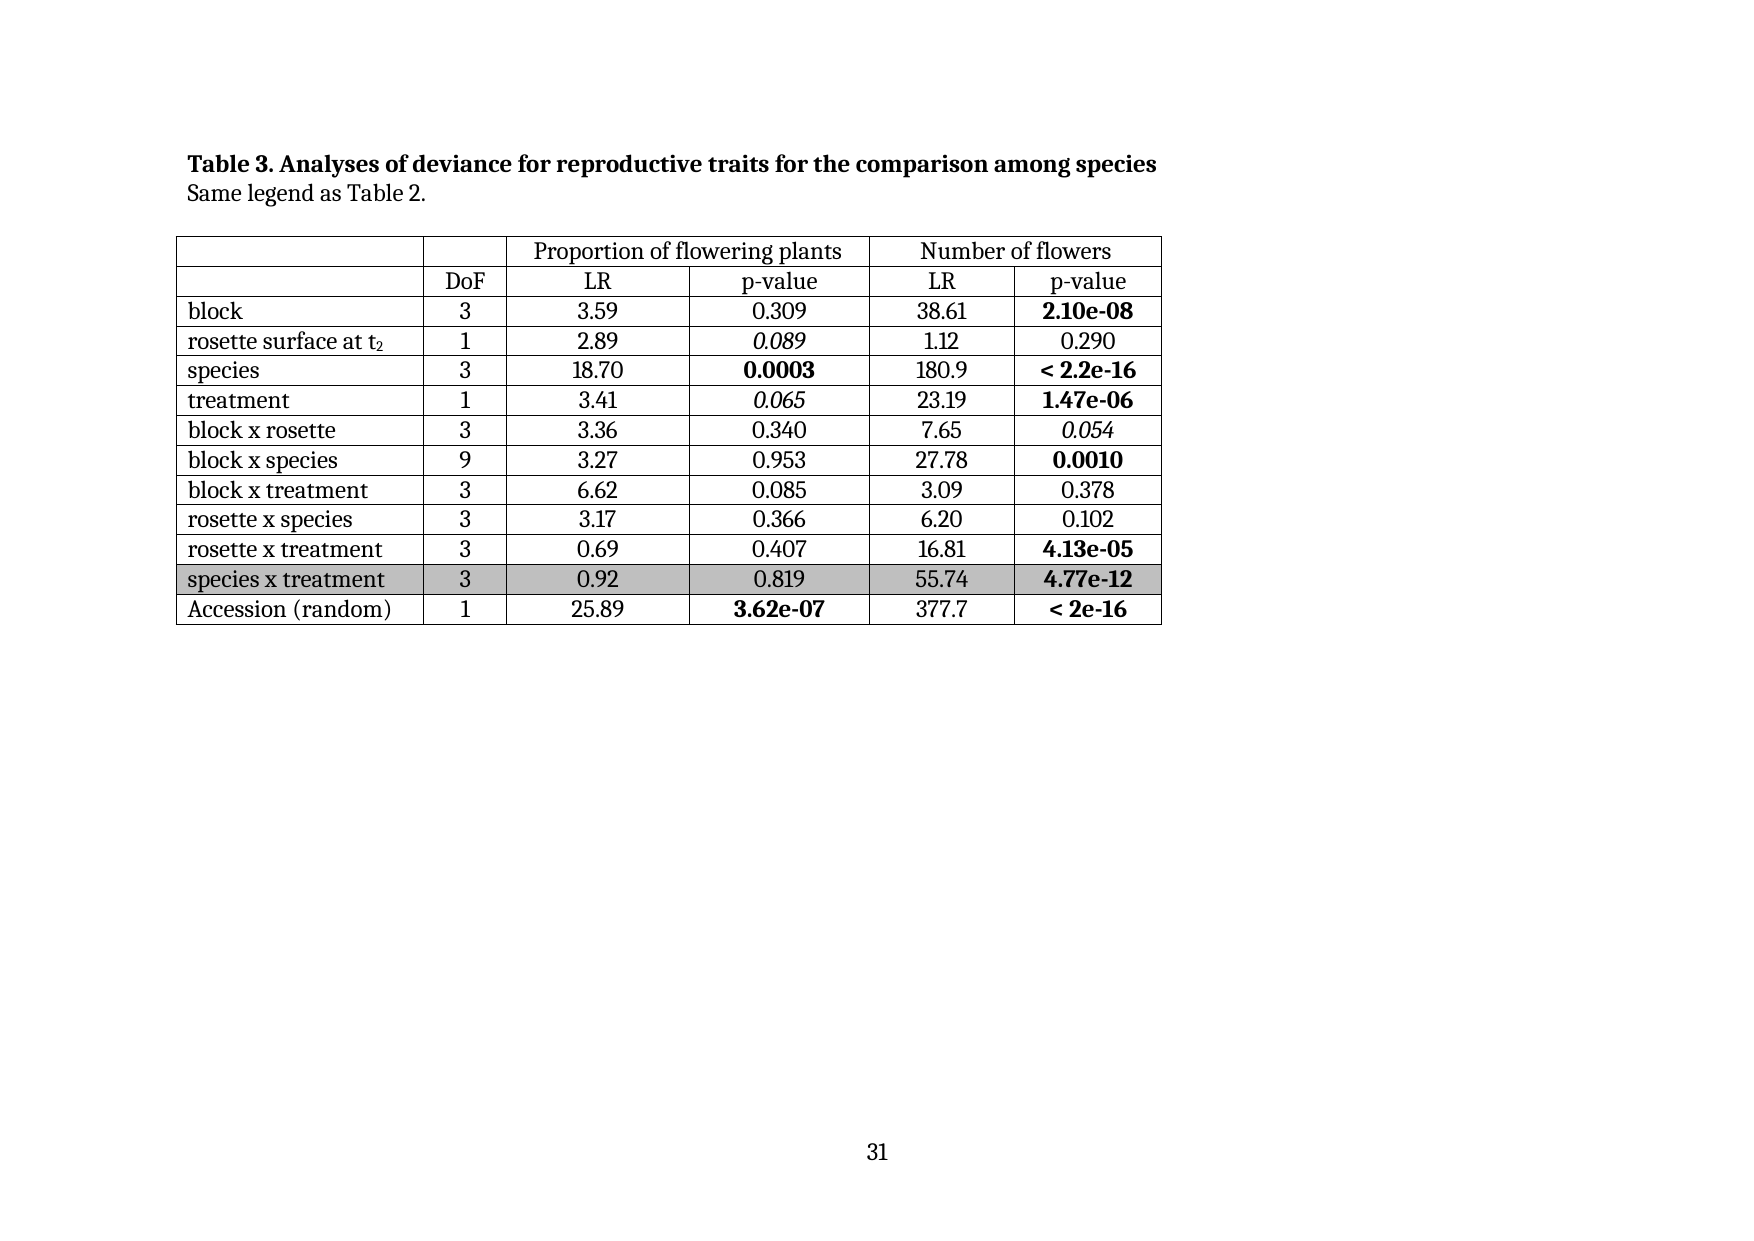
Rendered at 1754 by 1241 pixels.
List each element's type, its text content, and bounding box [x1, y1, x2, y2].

table_cell 1 [424, 595, 506, 623]
table_cell block [177, 297, 423, 326]
table_cell 2.10e-08 [1015, 297, 1161, 326]
table_header Proportion of flowering plants [507, 237, 869, 266]
table_cell 55.74 [870, 565, 1014, 594]
table_cell 3 [424, 476, 506, 504]
table_header Number of flowers [870, 237, 1161, 266]
table_cell 0.378 [1015, 476, 1161, 504]
table_cell 3 [424, 535, 506, 564]
table_cell 3 [424, 297, 506, 326]
table_cell 0.953 [690, 446, 869, 474]
table_cell 7.65 [870, 416, 1014, 445]
table_cell 4.13e-05 [1015, 535, 1161, 564]
table_cell 3.41 [507, 386, 689, 415]
table_cell 1 [424, 386, 506, 415]
text Same legend as Table 2. [187, 179, 1567, 207]
table_cell 6.62 [507, 476, 689, 504]
table_cell p-value [1015, 267, 1161, 296]
table_cell LR [507, 267, 689, 296]
table_cell 0.085 [690, 476, 869, 504]
table_cell 0.92 [507, 565, 689, 594]
table_cell 0.290 [1015, 327, 1161, 355]
table_cell [177, 267, 423, 296]
table_cell < 2.2e-16 [1015, 356, 1161, 385]
table_cell rosette x treatment [177, 535, 423, 564]
table_cell 0.054 [1015, 416, 1161, 445]
table_cell 6.20 [870, 505, 1014, 534]
table_cell 16.81 [870, 535, 1014, 564]
table_cell 0.065 [690, 386, 869, 415]
table_cell 3 [424, 505, 506, 534]
table_cell block x treatment [177, 476, 423, 504]
table_header [424, 237, 506, 266]
table_cell treatment [177, 386, 423, 415]
table_cell 3.59 [507, 297, 689, 326]
table_cell 3 [424, 356, 506, 385]
table_cell 3.36 [507, 416, 689, 445]
table_cell species x treatment [177, 565, 423, 594]
table_cell 18.70 [507, 356, 689, 385]
table_cell 23.19 [870, 386, 1014, 415]
table_cell 38.61 [870, 297, 1014, 326]
table_cell DoF [424, 267, 506, 296]
table_cell block x rosette [177, 416, 423, 445]
table_cell LR [870, 267, 1014, 296]
table_cell 0.407 [690, 535, 869, 564]
table_cell 3.09 [870, 476, 1014, 504]
table_cell species [177, 356, 423, 385]
table_cell 1.47e-06 [1015, 386, 1161, 415]
table_cell 0.309 [690, 297, 869, 326]
table_cell 0.089 [690, 327, 869, 355]
table_cell < 2e-16 [1015, 595, 1161, 623]
table_cell p-value [690, 267, 869, 296]
table_cell 0.819 [690, 565, 869, 594]
table_cell 25.89 [507, 595, 689, 623]
table_cell 180.9 [870, 356, 1014, 385]
table_cell 0.69 [507, 535, 689, 564]
table_cell rosette x species [177, 505, 423, 534]
table_cell Accession (random) [177, 595, 423, 623]
table_cell block x species [177, 446, 423, 474]
table_cell 0.0010 [1015, 446, 1161, 474]
table_cell 0.102 [1015, 505, 1161, 534]
table_cell 0.366 [690, 505, 869, 534]
text Table 3. Analyses of deviance for reproductive traits for the comparison among species [187, 150, 1567, 179]
table_cell 2.89 [507, 327, 689, 355]
table_cell 0.0003 [690, 356, 869, 385]
table_cell 9 [424, 446, 506, 474]
table_cell 3.27 [507, 446, 689, 474]
table_cell 0.340 [690, 416, 869, 445]
table_cell 27.78 [870, 446, 1014, 474]
table_cell rosette surface at t2 [177, 327, 423, 355]
table_header [177, 237, 423, 266]
table_cell 1.12 [870, 327, 1014, 355]
table_cell 4.77e-12 [1015, 565, 1161, 594]
table_cell 3 [424, 565, 506, 594]
table_cell 1 [424, 327, 506, 355]
table_cell 3.62e-07 [690, 595, 869, 623]
table_cell 3.17 [507, 505, 689, 534]
table_cell 377.7 [870, 595, 1014, 623]
table_cell 3 [424, 416, 506, 445]
